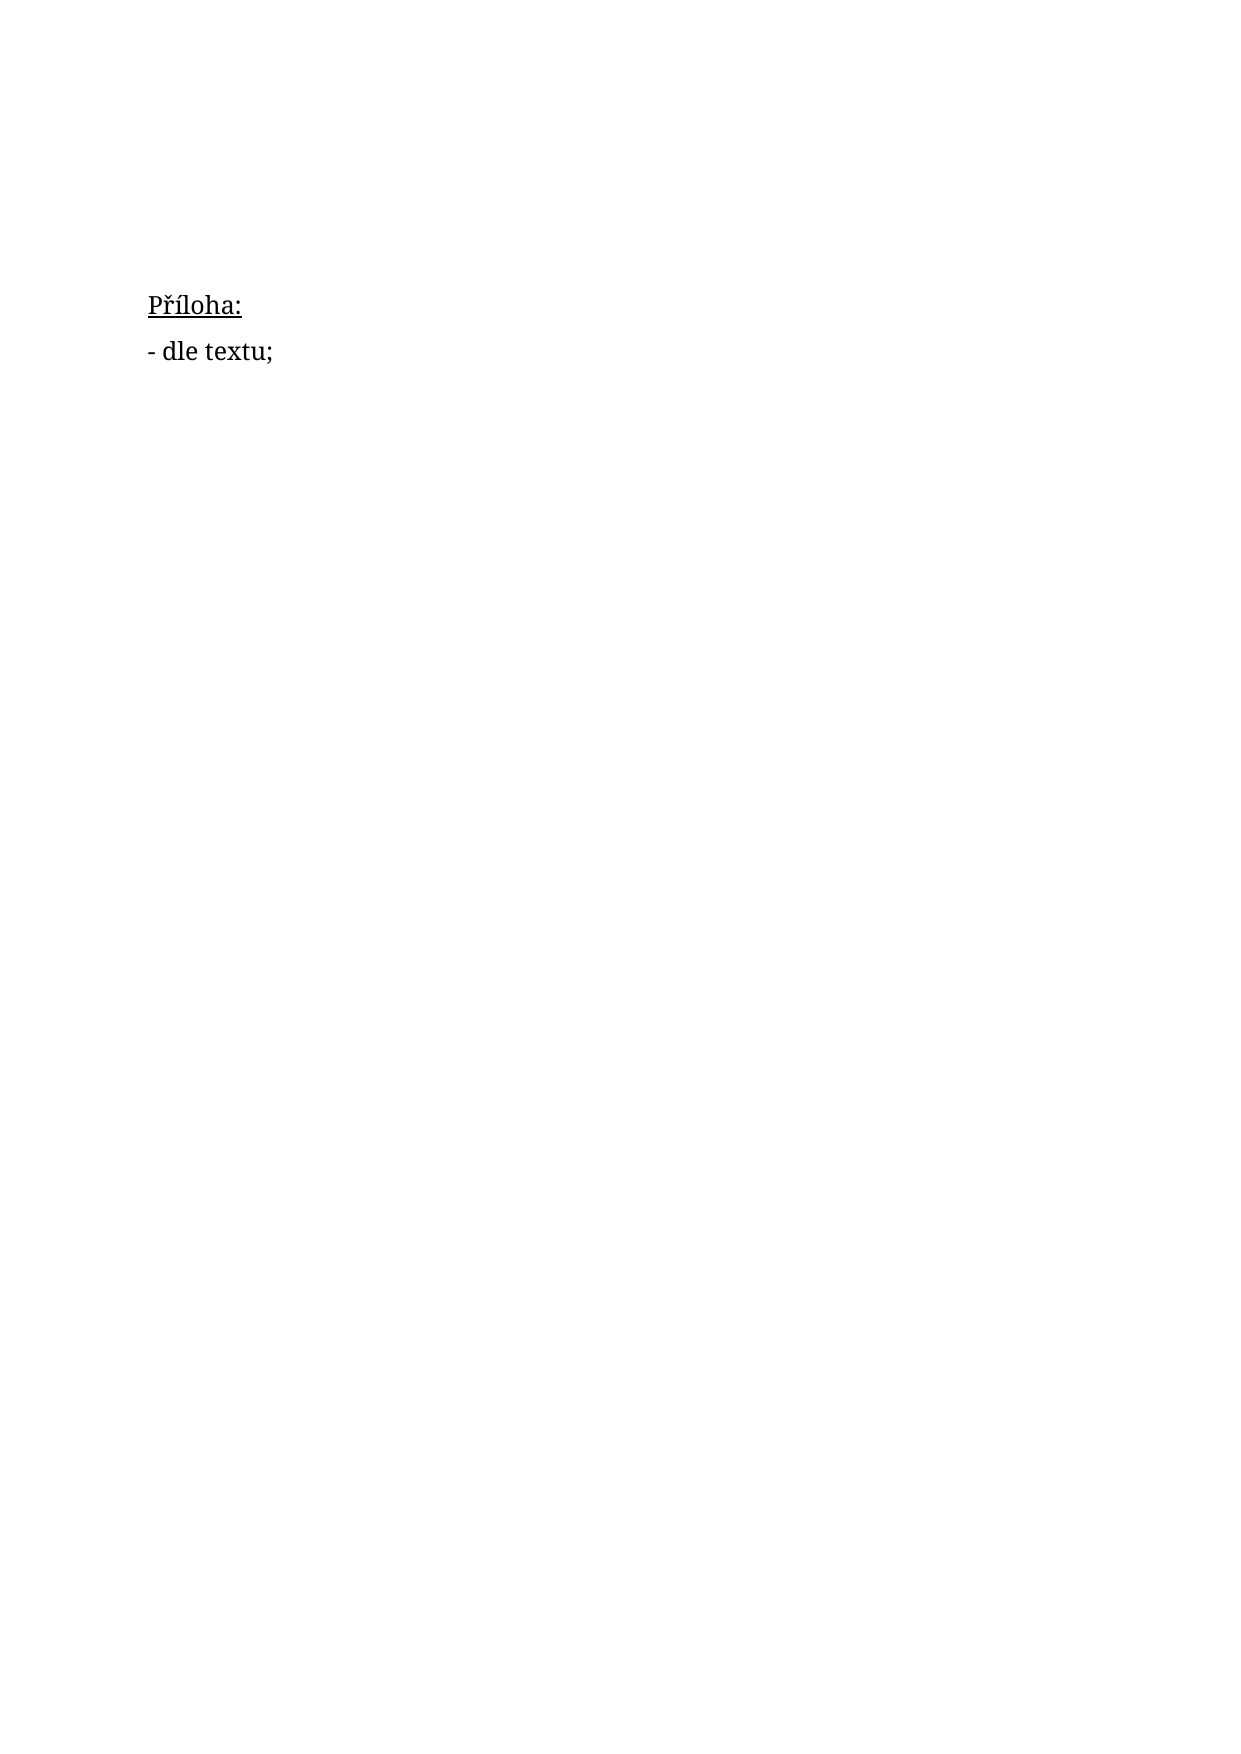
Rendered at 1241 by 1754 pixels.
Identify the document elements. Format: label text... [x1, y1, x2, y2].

text - dle textu; [148, 334, 1093, 368]
text Příloha: [148, 287, 1093, 321]
